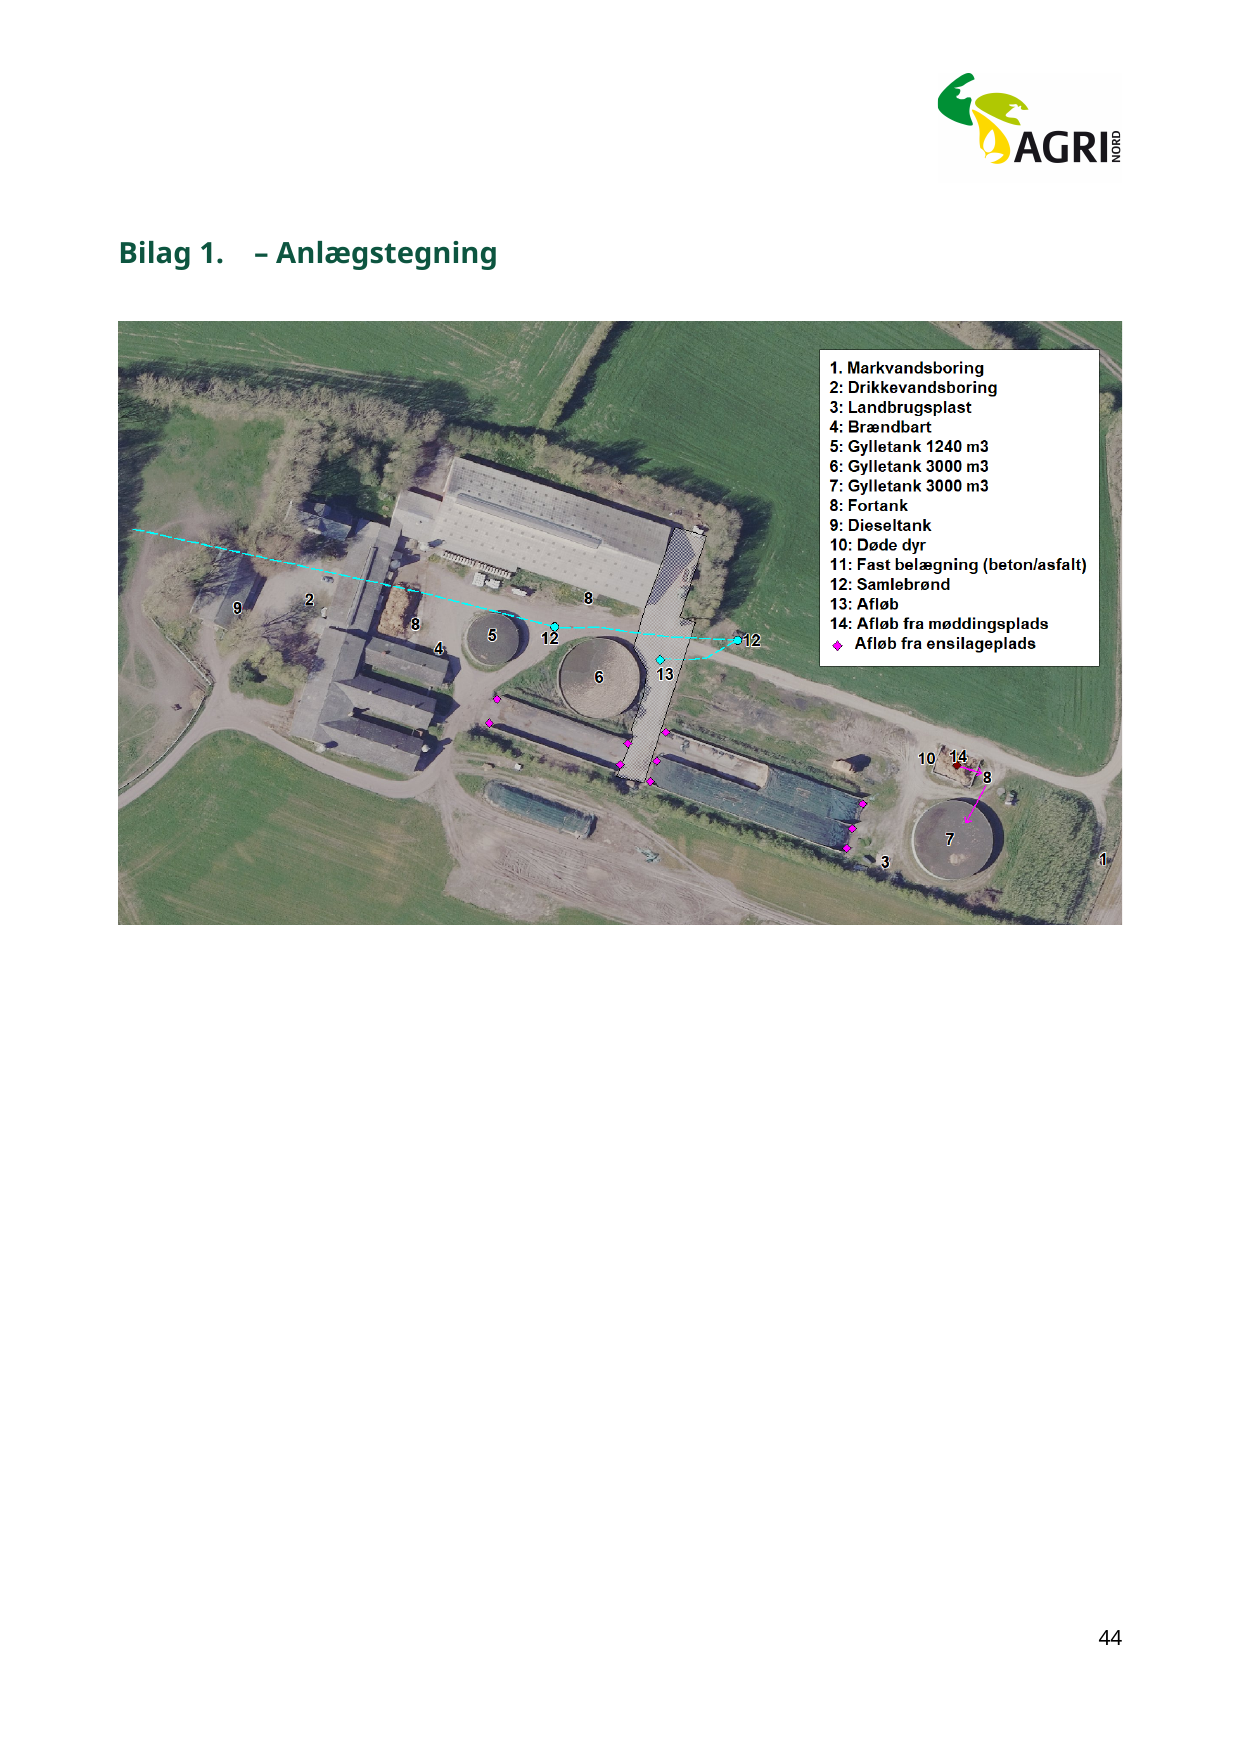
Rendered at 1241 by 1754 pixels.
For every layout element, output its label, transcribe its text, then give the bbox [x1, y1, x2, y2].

subtitle – Anlægstegning [118, 232, 1122, 272]
picture [937, 73, 1123, 183]
picture [118, 321, 1123, 925]
